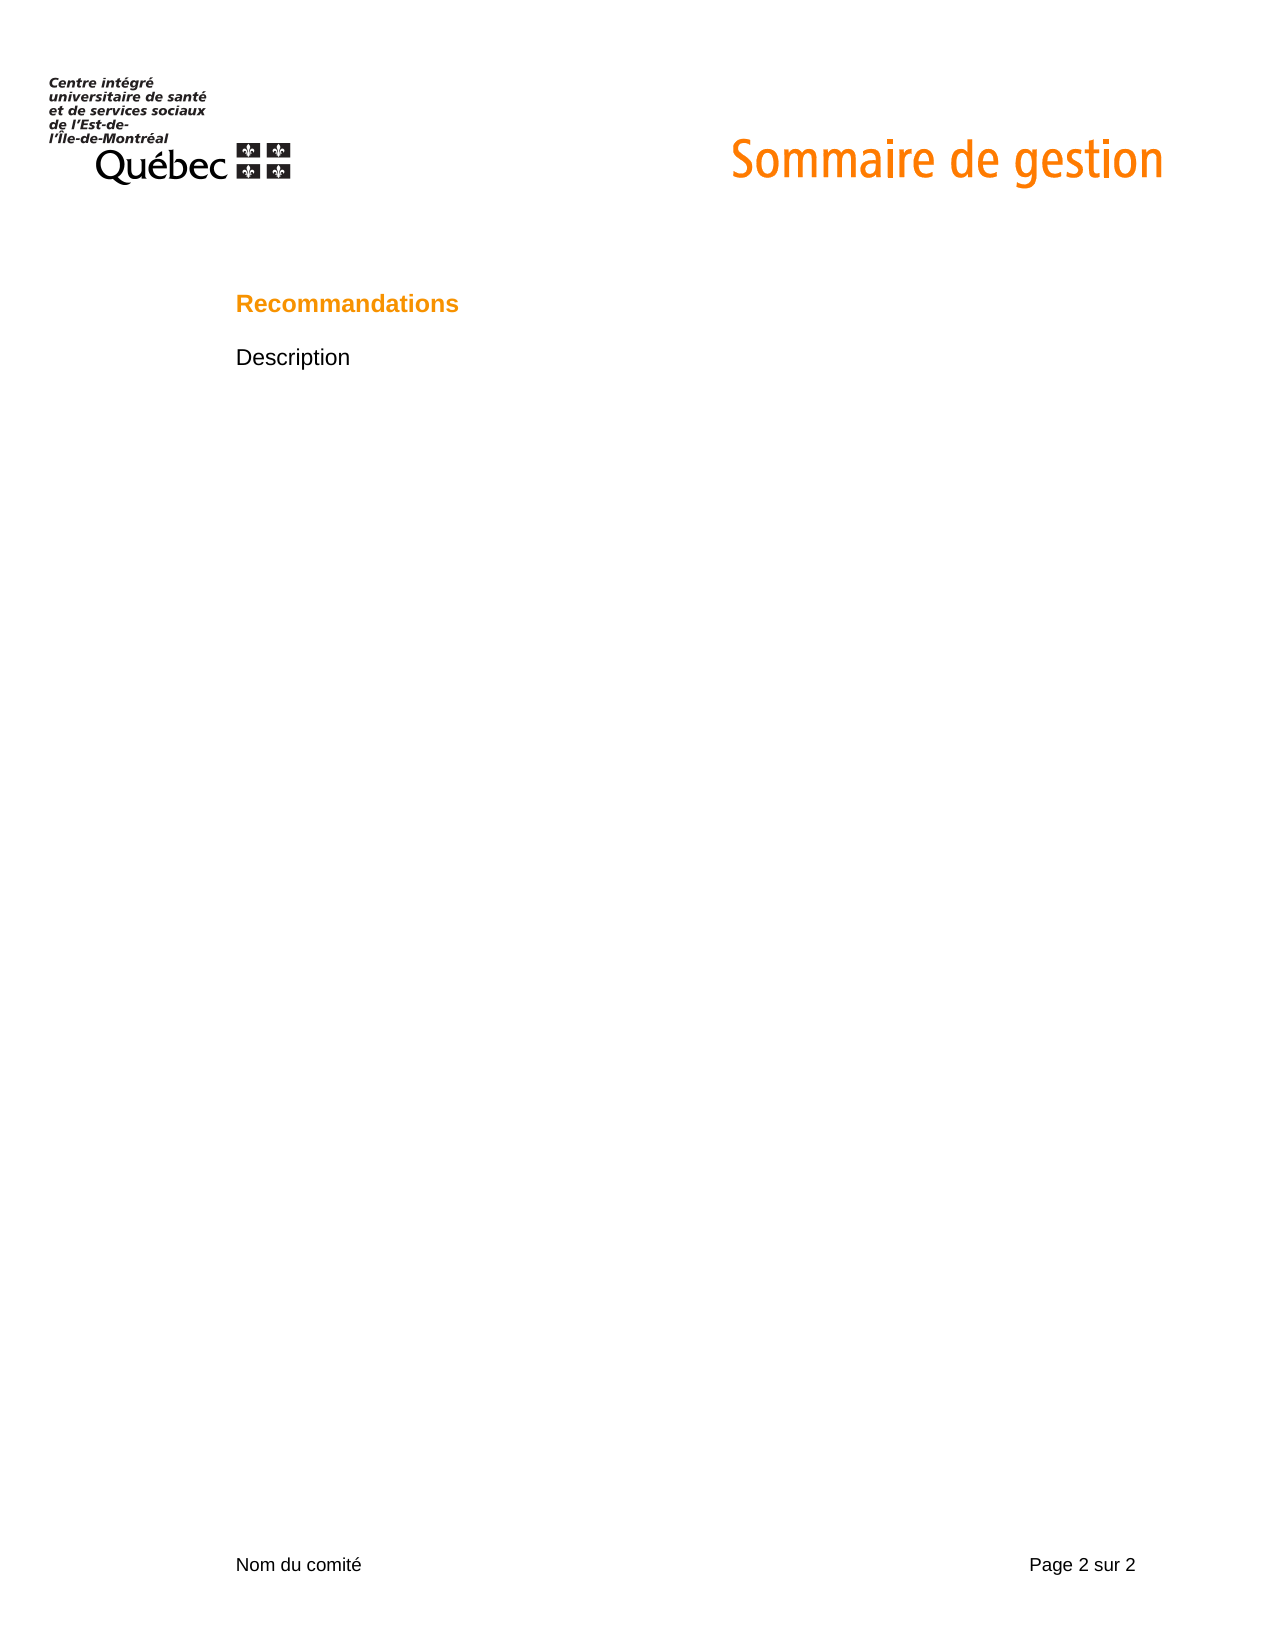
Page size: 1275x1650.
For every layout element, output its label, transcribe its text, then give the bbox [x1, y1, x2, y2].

picture [26, 54, 314, 202]
text Recommandations [236, 289, 1156, 318]
text Description [236, 344, 1156, 371]
